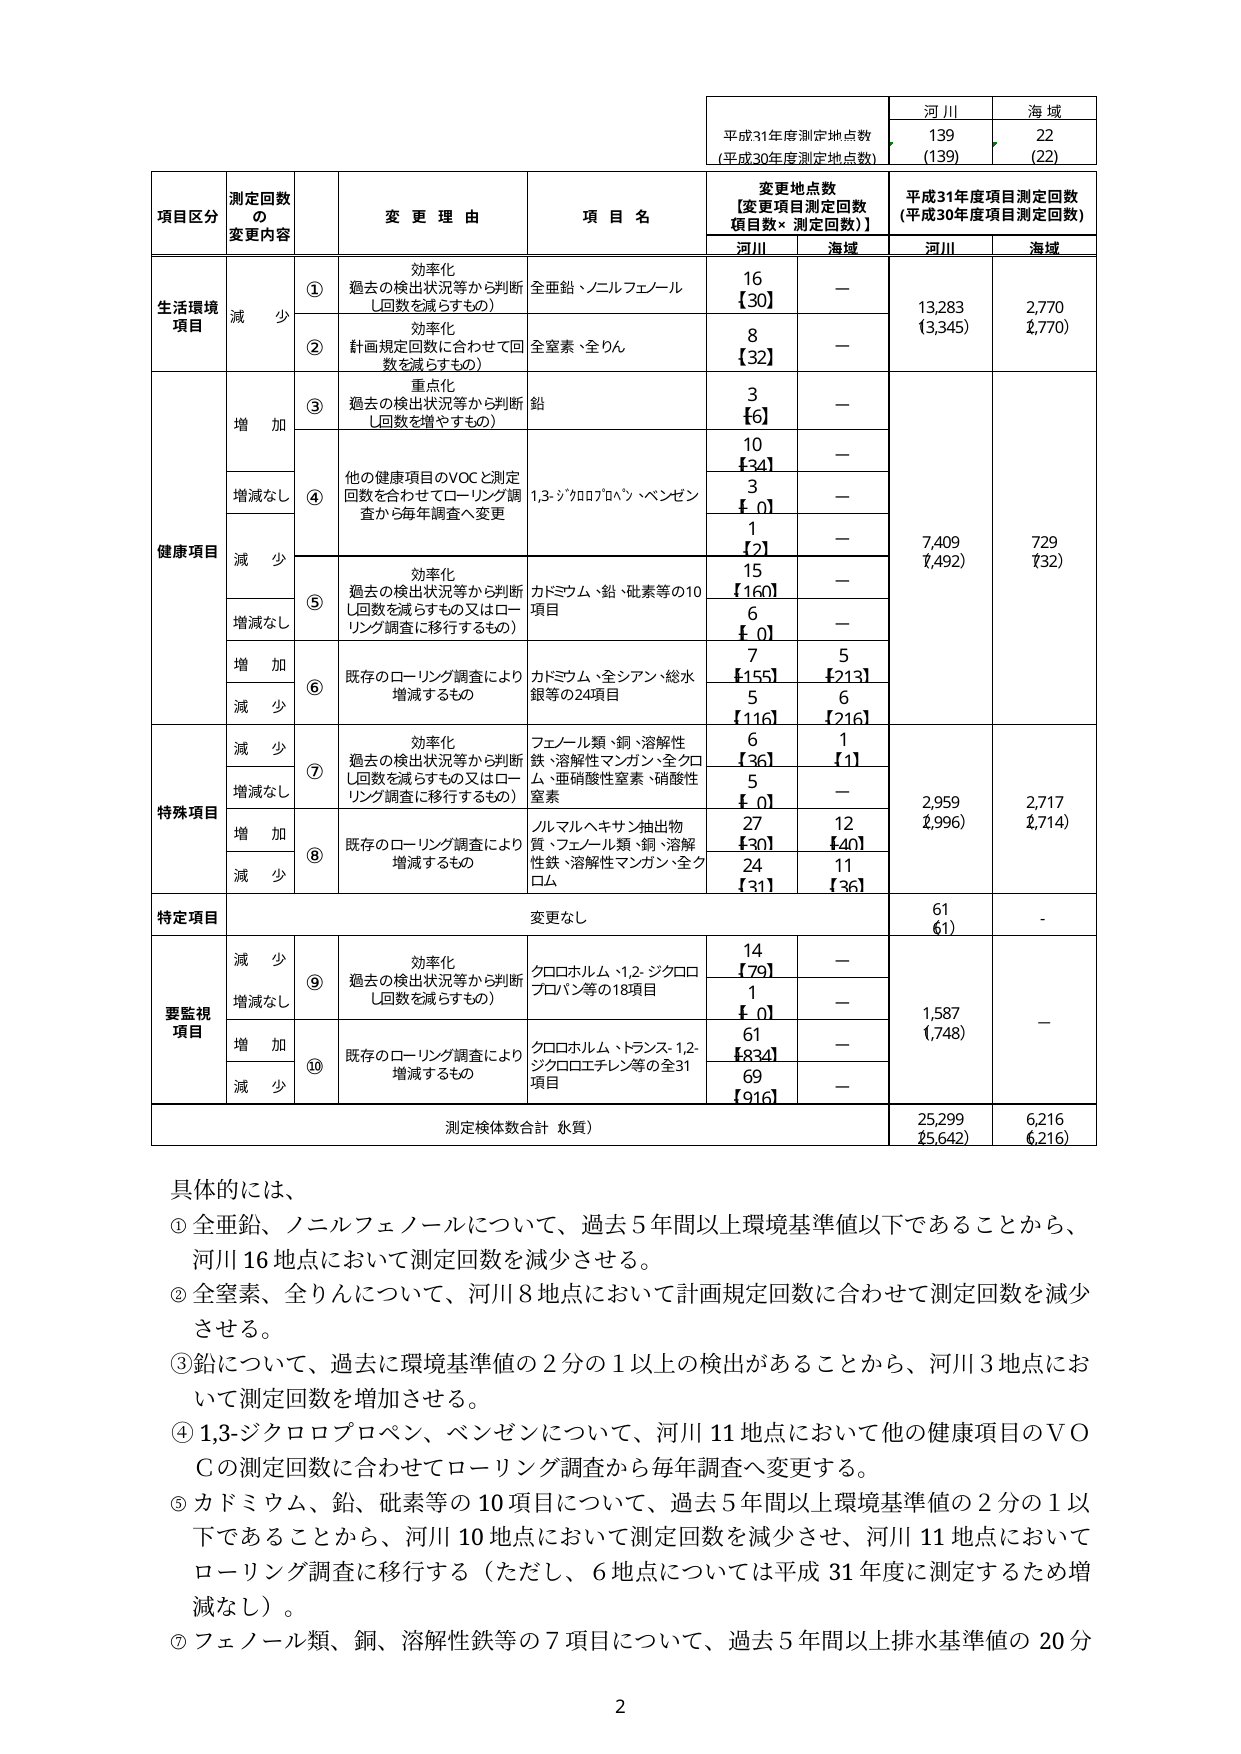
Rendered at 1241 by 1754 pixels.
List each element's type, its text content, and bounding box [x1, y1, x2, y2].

text ⑤カドミウム、鉛、砒素等の10項目について、過去５年間以上環境基準値の２分の１以下であることから、河川10地点において測定回数を減少させ、河川11地点においてローリング調査に移行する（ただし、６地点については平成31年度に測定するため増減なし）。 [169, 1484, 1092, 1623]
text ④1,3-ジクロロプロペン、ベンゼンについて、河川11地点において他の健康項目のＶＯＣの測定回数に合わせてローリング調査から毎年調査へ変更する。 [148, 1414, 1092, 1484]
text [169, 1623, 1092, 1657]
text ③鉛について、過去に環境基準値の２分の１以上の検出があることから、河川３地点において測定回数を増加させる。 [148, 1345, 1092, 1414]
text 具体的には、 [148, 1172, 1092, 1206]
text ①全亜鉛、ノニルフェノールについて、過去５年間以上環境基準値以下であることから、河川16地点において測定回数を減少させる。 [169, 1206, 1092, 1276]
text ②全窒素、全りんについて、河川８地点において計画規定回数に合わせて測定回数を減少させる。 [169, 1276, 1092, 1345]
